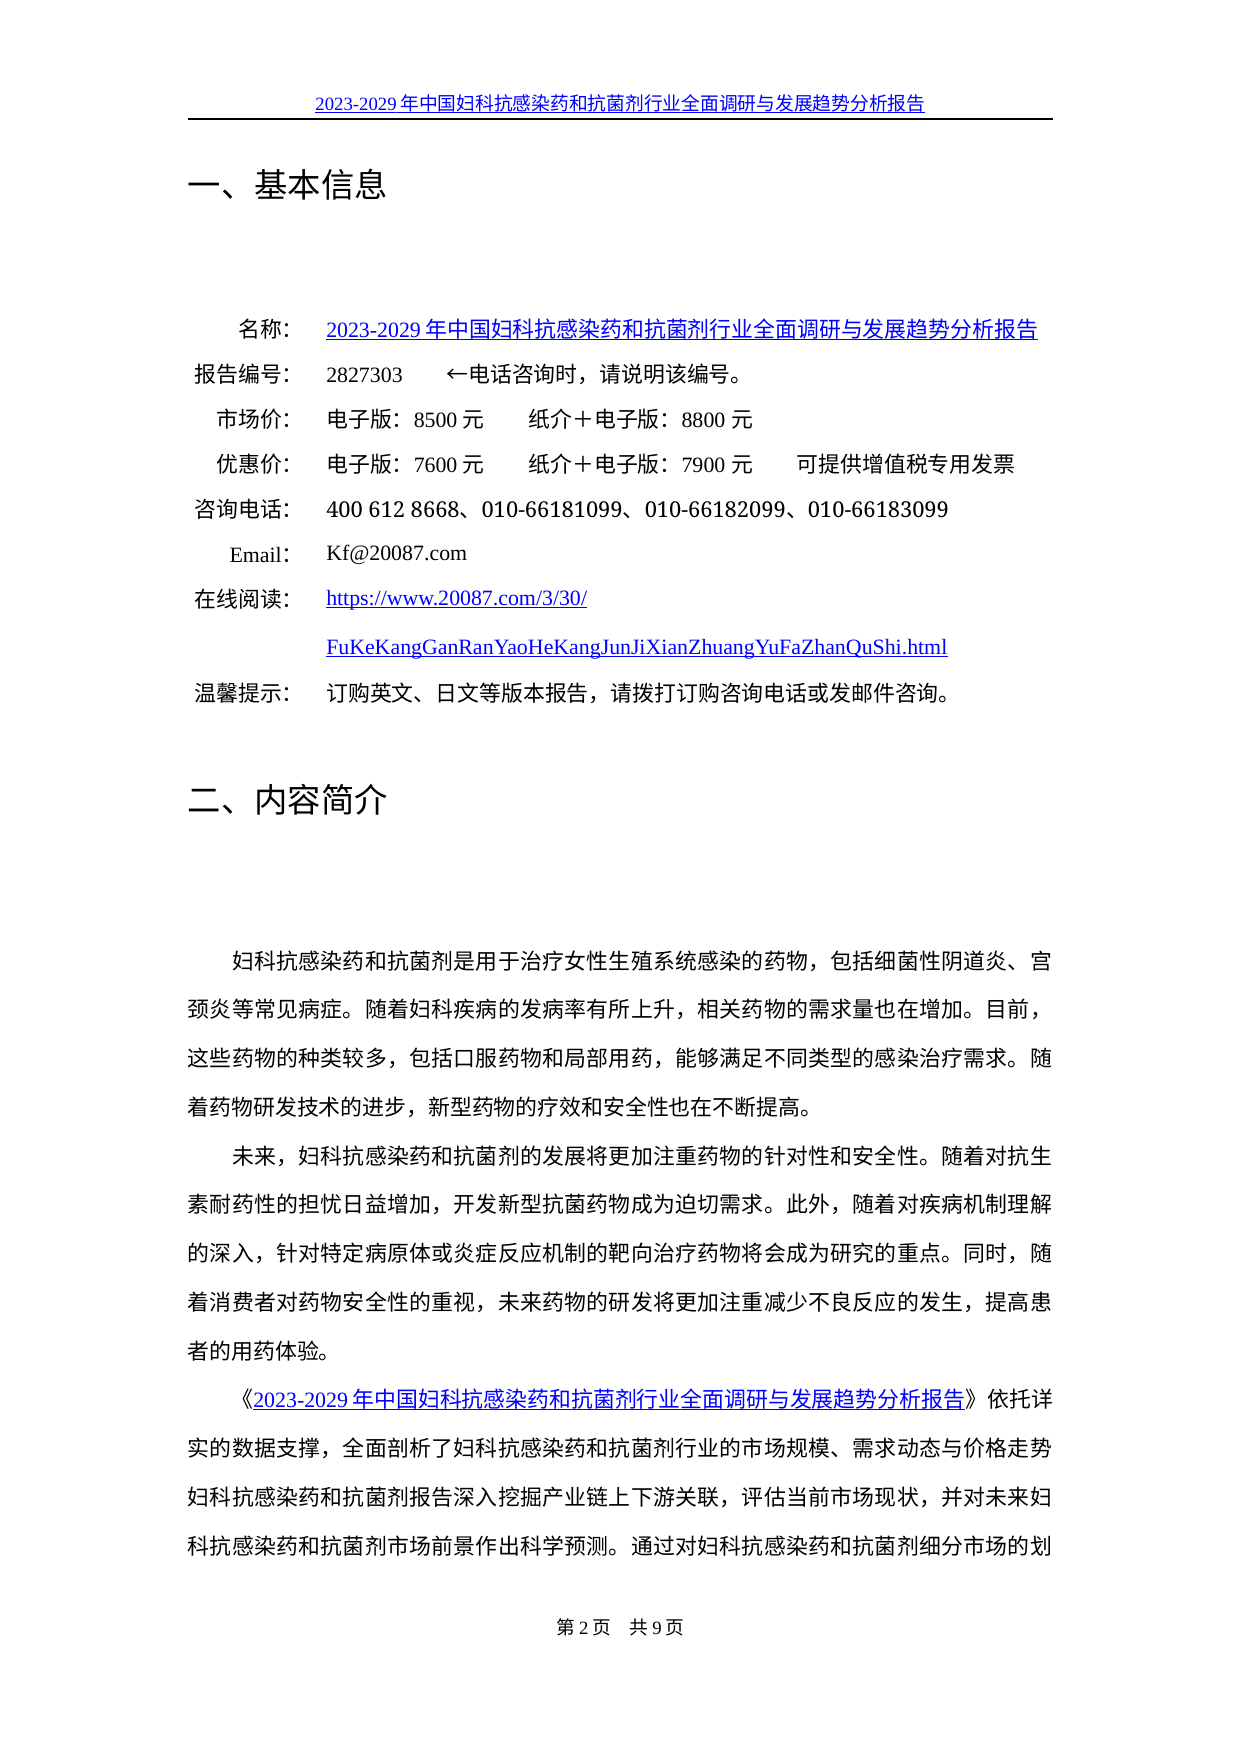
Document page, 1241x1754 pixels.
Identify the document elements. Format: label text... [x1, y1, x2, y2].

table_cell 订购英文、日文等版本报告，请拨打订购咨询电话或发邮件咨询。 [315, 675, 1073, 720]
table_header 名称： [167, 312, 315, 357]
table_header 2023-2029年中国妇科抗感染药和抗菌剂行业全面调研与发展趋势分析报告 [315, 312, 1073, 357]
title 二、内容简介 [187, 766, 1053, 831]
table_cell 温馨提示： [167, 675, 315, 720]
table_cell 优惠价： [167, 447, 315, 492]
table_cell 400 612 8668、010-66181099、010-66182099、010-66183099 [315, 492, 1073, 537]
title 一、基本信息 [187, 150, 1053, 215]
table_cell 报告编号： [167, 357, 315, 402]
table_cell 市场价： [167, 402, 315, 447]
table_cell [315, 582, 1073, 675]
table_cell 电子版：8500 元 纸介＋电子版：8800 元 [315, 402, 1073, 447]
table_cell Kf@20087.com [315, 537, 1073, 582]
table_cell 在线阅读： [167, 582, 315, 675]
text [187, 943, 1053, 1561]
table_cell 2827303 ←电话咨询时，请说明该编号。 [315, 357, 1073, 402]
table_cell 咨询电话： [167, 492, 315, 537]
table_cell Email： [167, 537, 315, 582]
table_cell 电子版：7600 元 纸介＋电子版：7900 元 可提供增值税专用发票 [315, 447, 1073, 492]
